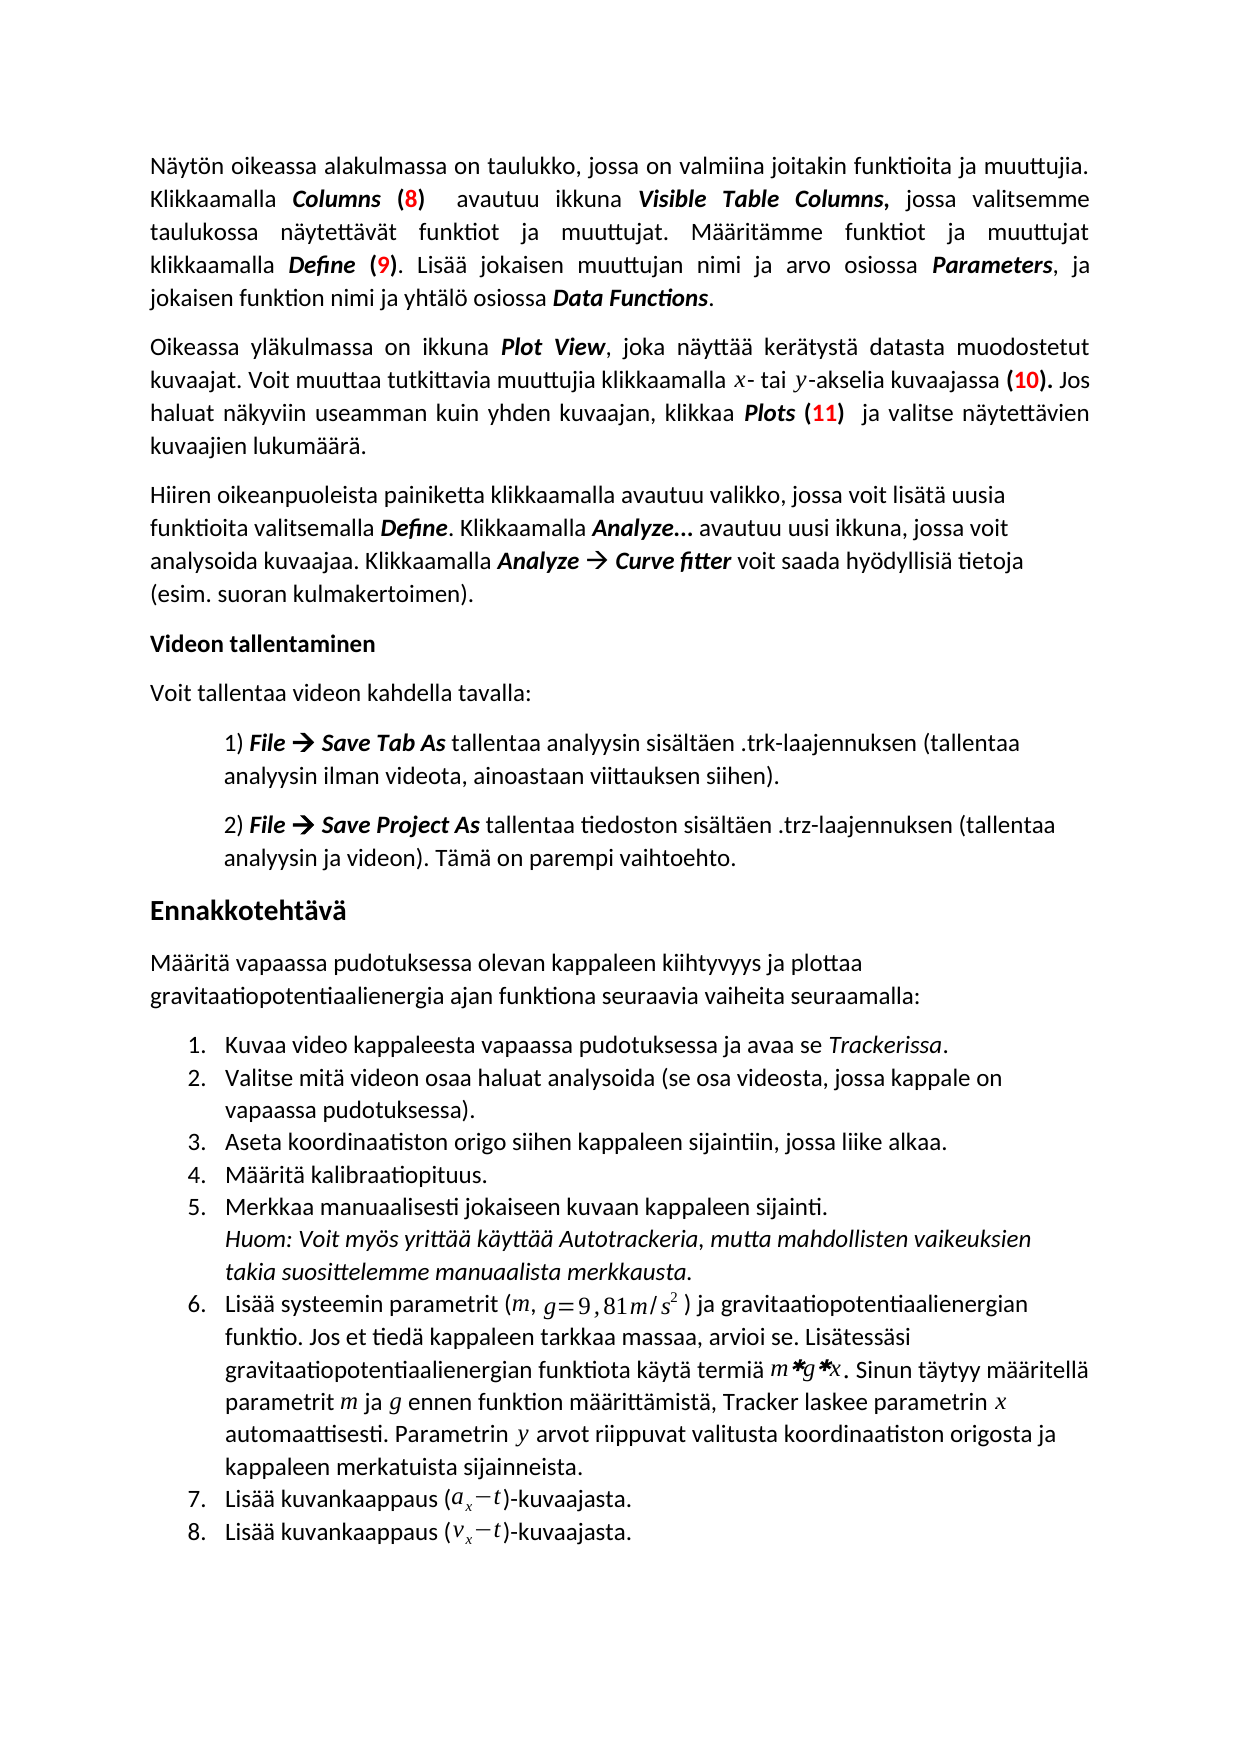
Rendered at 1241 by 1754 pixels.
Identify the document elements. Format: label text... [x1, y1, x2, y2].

text Videon tallentaminen [150, 628, 1090, 658]
list Huom: Voit myös yrittää käyttää Autotrackeria, mutta mahdollisten vaikeuksien takia suosittelemme manuaalista merkkausta. [225, 1223, 1090, 1286]
text 1) File Save Tab As tallentaa analyysin sisältäen .trk-laajennuksen (tallentaa analyysin ilman videota, ainoastaan viittauksen siihen). [223, 727, 1090, 791]
list Valitse mitä videon osaa haluat analysoida (se osa videosta, jossa kappale on vapaassa pudotuksessa). [187, 1062, 1090, 1125]
list Lisää kuvankaappaus ()-kuvaajasta. [187, 1516, 1090, 1547]
text Voit tallentaa videon kahdella tavalla: [150, 677, 1090, 708]
text Näytön oikeassa alakulmassa on taulukko, jossa on valmiina joitakin funktioita ja muuttujia. Klikkaamalla Columns (8) avautuu ikkuna Visible Table Columns, jossa valitsemme taulukossa näytettävät funktiot ja muuttujat. Määritämme funktiot ja muuttujat klikkaamalla Define (9). Lisää jokaisen muuttujan nimi ja arvo osiossa Parameters, ja jokaisen funktion nimi ja yhtälö osiossa Data Functions. [150, 150, 1090, 312]
list Lisää kuvankaappaus ()-kuvaajasta. [187, 1483, 1090, 1514]
text Määritä vapaassa pudotuksessa olevan kappaleen kiihtyvyys ja plottaa gravitaatiopotentiaalienergia ajan funktiona seuraavia vaiheita seuraamalla: [150, 947, 1090, 1011]
text Ennakkotehtävä [150, 892, 1090, 928]
text Oikeassa yläkulmassa on ikkuna Plot View, joka näyttää kerätystä datasta muodostetut kuvaajat. Voit muuttaa tutkittavia muuttujia klikkaamalla - tai -akselia kuvaajassa (10). Jos haluat näkyviin useamman kuin yhden kuvaajan, klikkaa Plots (11) ja valitse näytettävien kuvaajien lukumäärä. [150, 331, 1090, 461]
list Aseta koordinaatiston origo siihen kappaleen sijaintiin, jossa liike alkaa. [187, 1127, 1090, 1157]
text Hiiren oikeanpuoleista painiketta klikkaamalla avautuu valikko, jossa voit lisätä uusia funktioita valitsemalla Define. Klikkaamalla Analyze... avautuu uusi ikkuna, jossa voit analysoida kuvaajaa. Klikkaamalla Analyze Curve fitter voit saada hyödyllisiä tietoja (esim. suoran kulmakertoimen). [150, 479, 1090, 609]
list Kuvaa video kappaleesta vapaassa pudotuksessa ja avaa se Trackerissa. [187, 1030, 1090, 1060]
list Merkkaa manuaalisesti jokaiseen kuvaan kappaleen sijainti. [187, 1191, 1090, 1222]
list Lisää systeemin parametrit (, ) ja gravitaatiopotentiaalienergian funktio. Jos et tiedä kappaleen tarkkaa massaa, arvioi se. Lisätessäsi gravitaatiopotentiaalienergian funktiota käytä termiä **. Sinun täytyy määritellä parametrit ja ennen funktion määrittämistä, Tracker laskee parametrin automaattisesti. Parametrin arvot riippuvat valitusta koordinaatiston origosta ja kappaleen merkatuista sijainneista. [187, 1288, 1090, 1481]
text 2) File Save Project As tallentaa tiedoston sisältäen .trz-laajennuksen (tallentaa analyysin ja videon). Tämä on parempi vaihtoehto. [223, 809, 1090, 873]
list Määritä kalibraatiopituus. [187, 1159, 1090, 1189]
